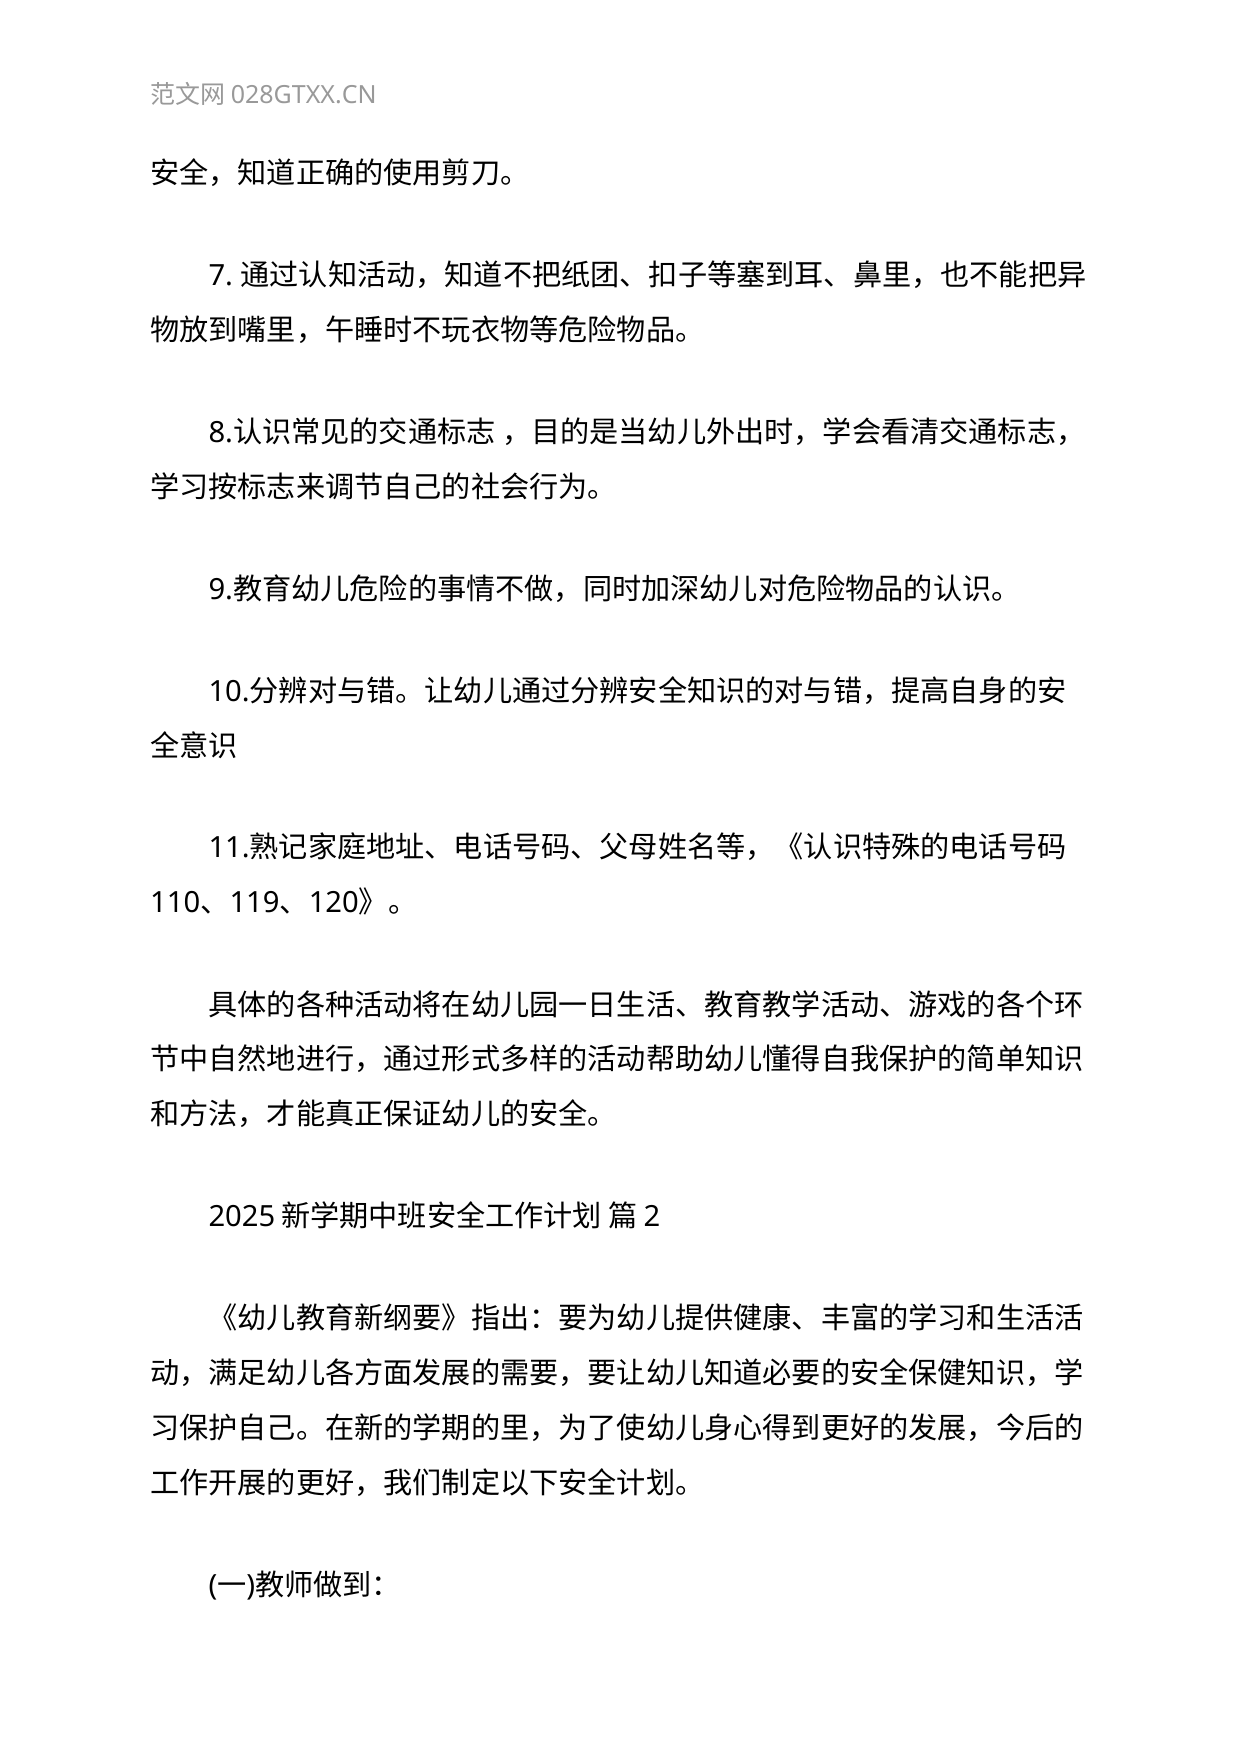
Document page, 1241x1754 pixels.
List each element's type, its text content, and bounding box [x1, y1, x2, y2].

text 8.认识常见的交通标志 ，目的是当幼儿外出时，学会看清交通标志，学习按标志来调节自己的社会行为。 [150, 408, 1090, 506]
text 11.熟记家庭地址、电话号码、父母姓名等，《认识特殊的电话号码110、119、120》。 [150, 824, 1090, 921]
text 2025新学期中班安全工作计划 篇2 [150, 1193, 1090, 1235]
text 具体的各种活动将在幼儿园一日生活、教育教学活动、游戏的各个环节中自然地进行，通过形式多样的活动帮助幼儿懂得自我保护的简单知识和方法，才能真正保证幼儿的安全。 [150, 981, 1090, 1133]
text (一)教师做到： [150, 1561, 1090, 1603]
text 9.教育幼儿危险的事情不做，同时加深幼儿对危险物品的认识。 [150, 565, 1090, 608]
text 7. 通过认知活动，知道不把纸团、扣子等塞到耳、鼻里，也不能把异物放到嘴里，午睡时不玩衣物等危险物品。 [150, 252, 1090, 349]
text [150, 150, 1090, 192]
text 《幼儿教育新纲要》指出：要为幼儿提供健康、丰富的学习和生活活动，满足幼儿各方面发展的需要，要让幼儿知道必要的安全保健知识，学习保护自己。在新的学期的里，为了使幼儿身心得到更好的发展，今后的工作开展的更好，我们制定以下安全计划。 [150, 1294, 1090, 1502]
text 10.分辨对与错。让幼儿通过分辨安全知识的对与错，提高自身的安全意识 [150, 667, 1090, 764]
